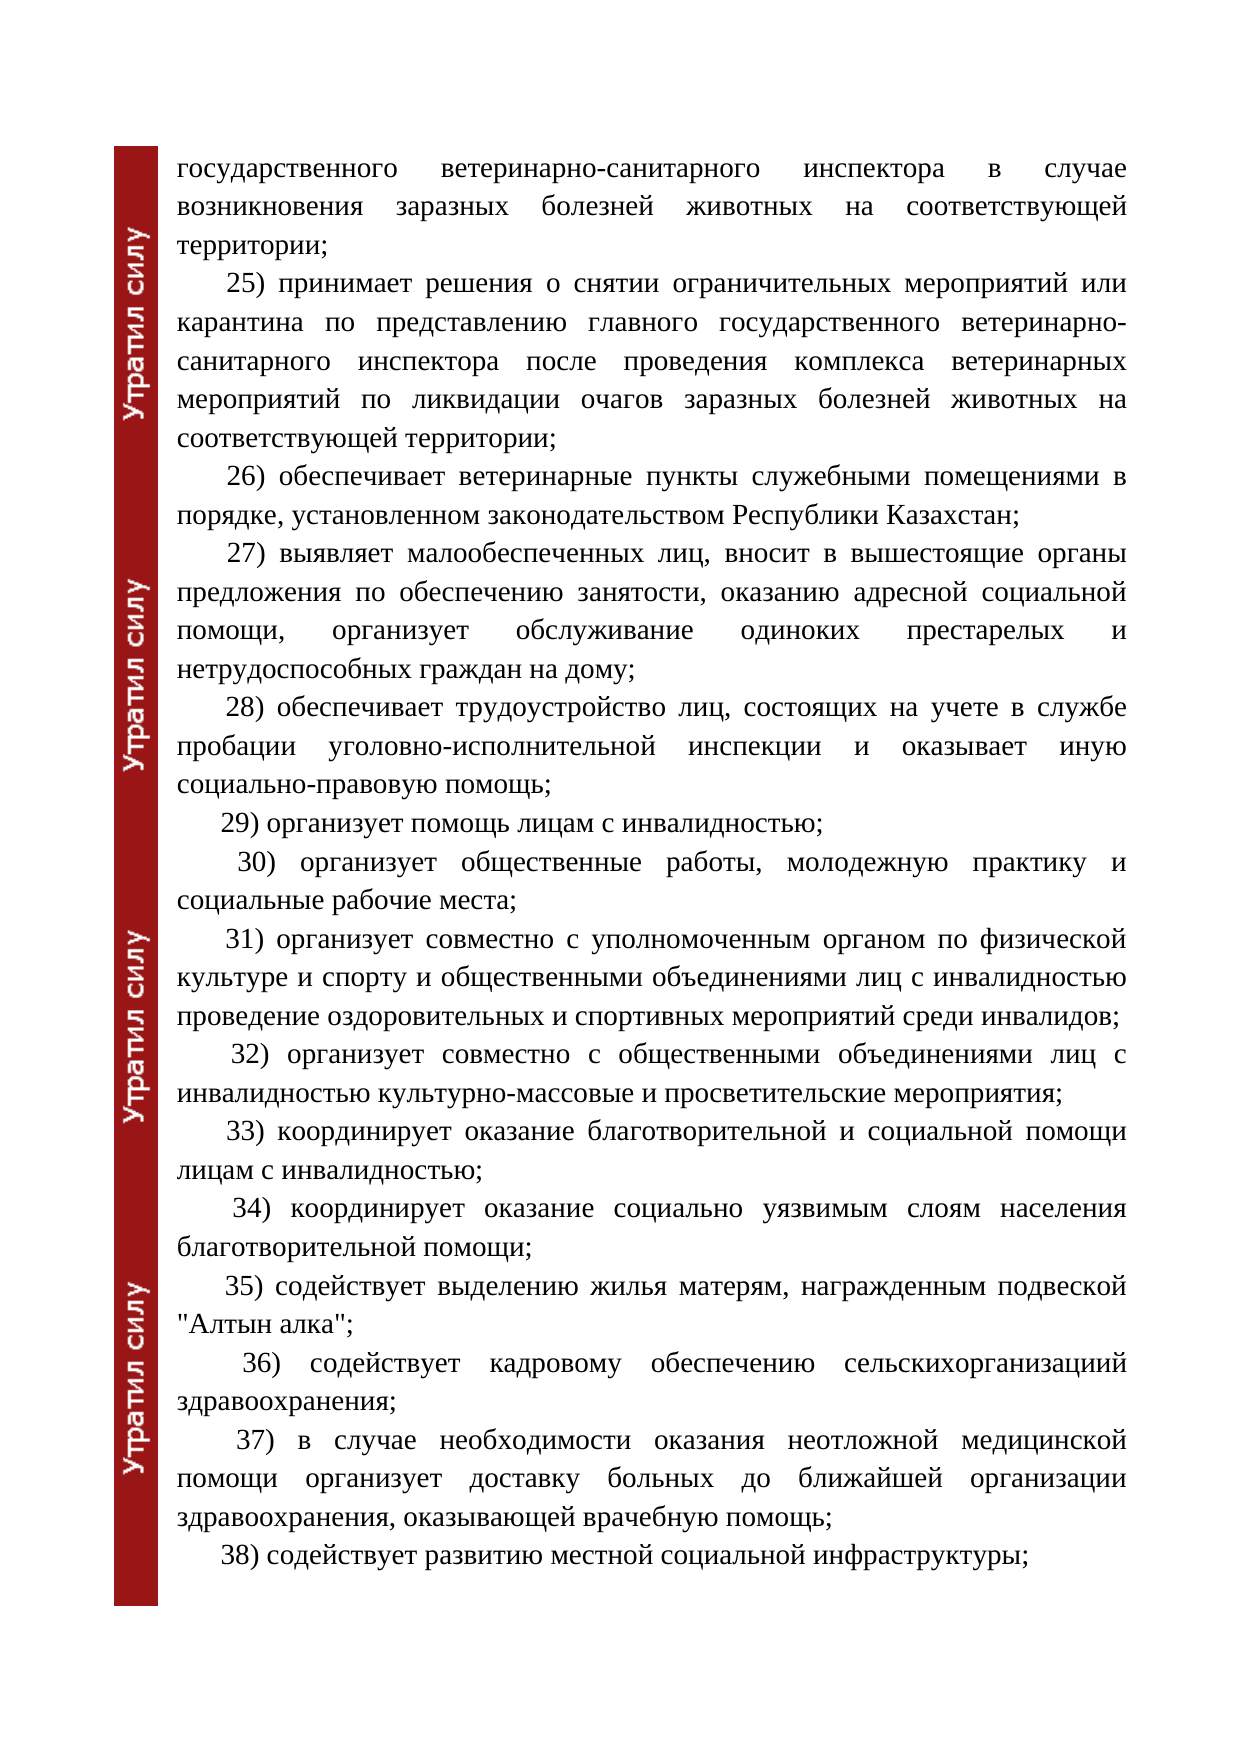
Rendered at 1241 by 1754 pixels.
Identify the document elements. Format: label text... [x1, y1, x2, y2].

picture [114, 1417, 158, 1422]
picture [114, 1186, 158, 1191]
text 30) организует общественные работы, молодежную практику и социальные рабочие места; [112, 844, 1128, 916]
picture [114, 1340, 158, 1345]
text 35) содействует выделению жилья матерям, награжденным подвеской "Алтын алка"; [112, 1268, 1128, 1340]
text 29) организует помощь лицам с инвалидностью; [112, 805, 1128, 839]
picture [114, 1108, 158, 1113]
picture [114, 146, 158, 150]
text 38) содействует развитию местной социальной инфраструктуры; [112, 1537, 1128, 1571]
picture [114, 1571, 158, 1606]
picture [114, 684, 158, 689]
text 25) принимает решения о снятии ограничительных мероприятий или карантина по представлению главного государственного ветеринарно-санитарного инспектора после проведения комплекса ветеринарных мероприятий по ликвидации очагов заразных болезней животных на соответствующей территории; [112, 266, 1128, 453]
text 33) координирует оказание благотворительной и социальной помощи лицам с инвалидностью; [112, 1113, 1128, 1186]
picture [114, 1031, 158, 1036]
picture [114, 800, 158, 805]
text 28) обеспечивает трудоустройство лиц, состоящих на учете в службе пробации уголовно-исполнительной инспекции и оказывает иную социально-правовую помощь; [112, 689, 1128, 800]
text 27) выявляет малообеспеченных лиц, вносит в вышестоящие органы предложения по обеспечению занятости, оказанию адресной социальной помощи, организует обслуживание одиноких престарелых и нетрудоспособных граждан на дому; [112, 535, 1128, 684]
text 36) содействует кадровому обеспечению сельскихорганизациий здравоохранения; [112, 1345, 1128, 1417]
text 32) организует совместно с общественными объединениями лиц с инвалидностью культурно-массовые и просветительские мероприятия; [112, 1036, 1128, 1108]
text 34) координирует оказание социально уязвимым слоям населения благотворительной помощи; [112, 1191, 1128, 1263]
text 37) в случае необходимости оказания неотложной медицинской помощи организует доставку больных до ближайшей организации здравоохранения, оказывающей врачебную помощь; [112, 1422, 1128, 1532]
text 26) обеспечивает ветеринарные пункты служебными помещениями в порядке, установленном законодательством Республики Казахстан; [112, 458, 1128, 530]
picture [114, 1532, 158, 1537]
text 31) организует совместно с уполномоченным органом по физической культуре и спорту и общественными объединениями лиц с инвалидностью проведение оздоровительных и спортивных мероприятий среди инвалидов; [112, 921, 1128, 1031]
picture [114, 261, 158, 266]
picture [114, 839, 158, 844]
picture [114, 1263, 158, 1268]
picture [114, 916, 158, 921]
picture [114, 453, 158, 458]
picture [114, 530, 158, 535]
